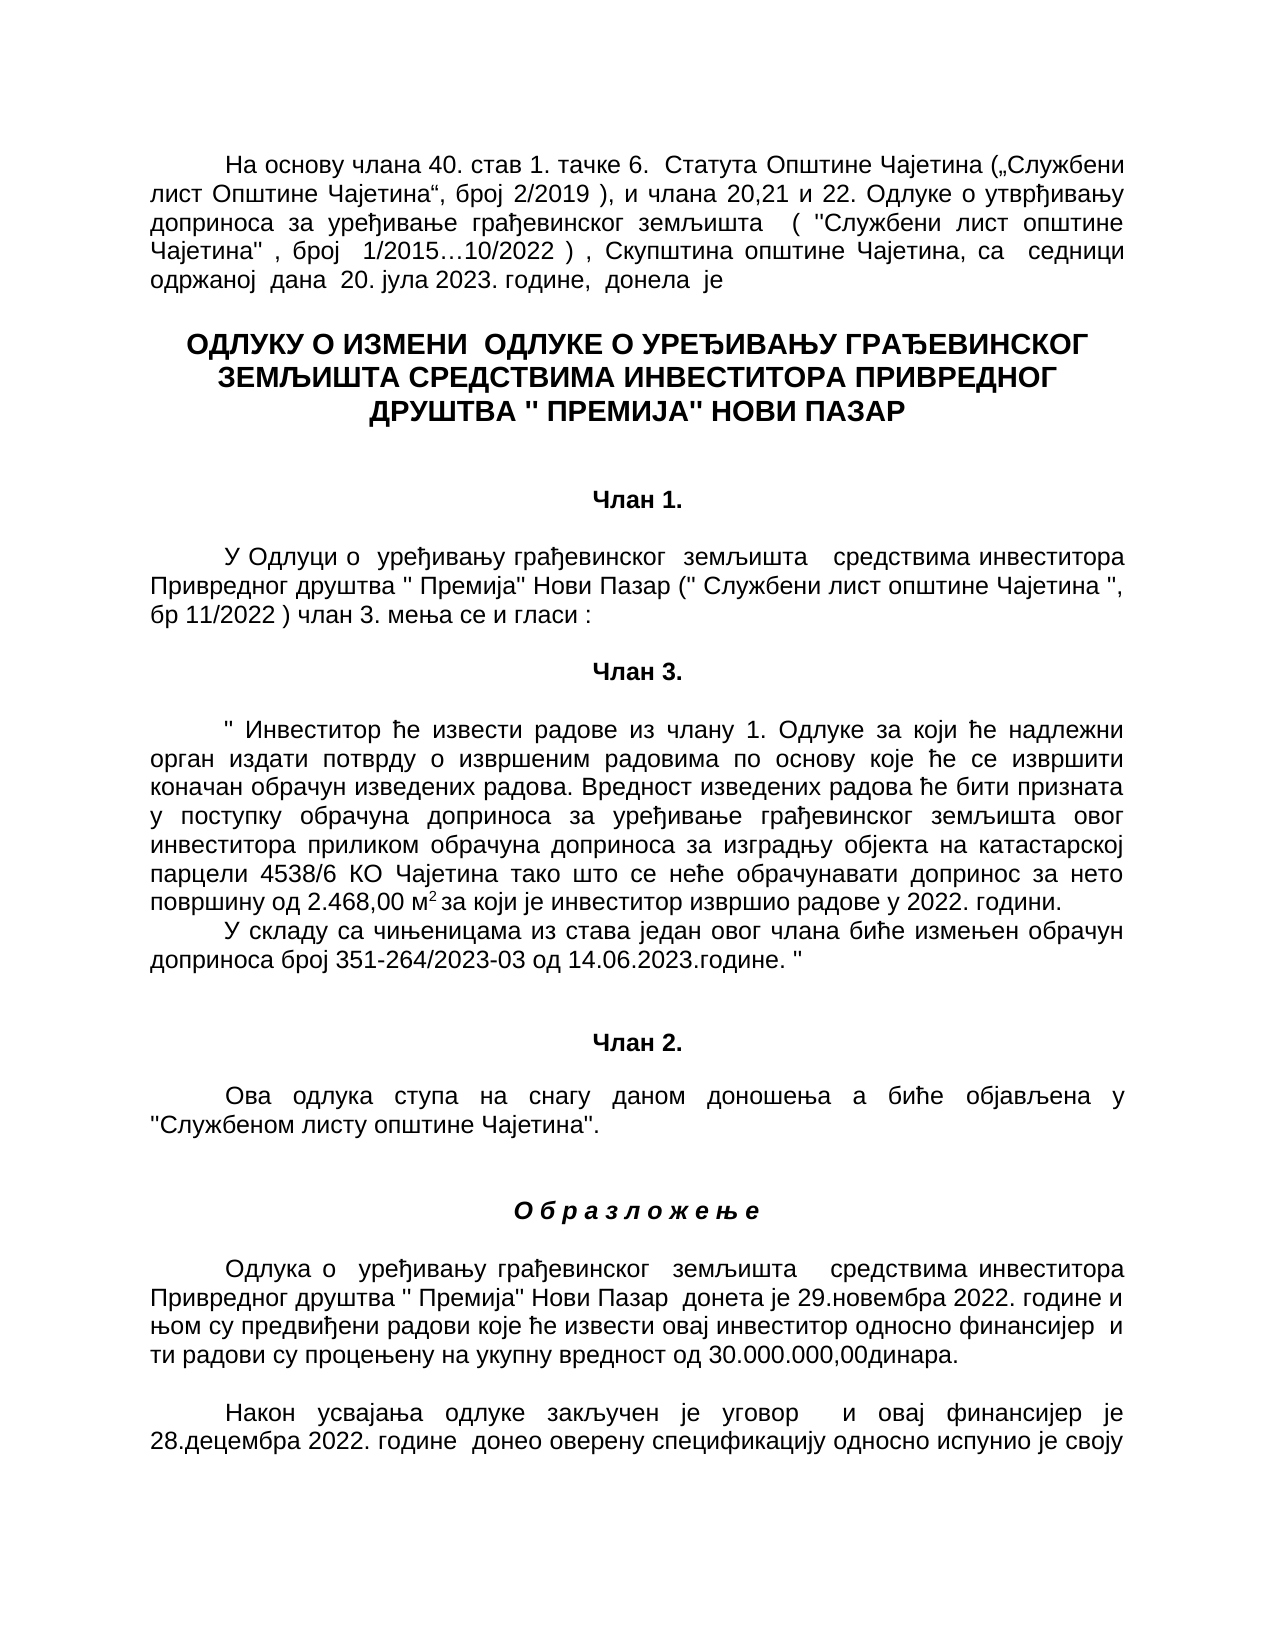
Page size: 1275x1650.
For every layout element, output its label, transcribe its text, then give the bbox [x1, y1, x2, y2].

text О б р а з л о ж е њ е [150, 1196, 1125, 1225]
text Члан 3. [150, 657, 1125, 686]
text Члан 2. [150, 1027, 1125, 1056]
text Члан 1. [150, 485, 1125, 514]
text У Одлуци о уређивању грађевинског земљишта средствима инвеститора Привредног друштва '' Премија'' Нови Пазар ('' Службени лист општине Чајетина '', бр 11/2022 ) члан 3. мења се и гласи : [150, 542, 1125, 629]
text На основу члана 40. став 1. тачке 6. Статута Општине Чајетина („Службени лист Општине Чајетина“, број 2/2019 ), и члана 20,21 и 22. Одлуке о утврђивању доприноса за уређивање грађевинског земљишта ( ''Службени лист општине Чајетина'' , број 1/2015…10/2022 ) , Скупштина општине Чајетина, са седници одржаној дана 20. јула 2023. године, донела је [150, 150, 1125, 294]
text '' Инвеститор ће извести радове из члану 1. Одлуке за који ће надлежни орган издати потврду о извршеним радовима по основу које ће се извршити коначан обрачун изведених радова. Вредност изведених радова ће бити призната у поступку обрачуна доприноса за уређивање грађевинског земљишта овог инвеститора приликом обрачуна доприноса за изградњу објекта на катастарској парцели 4538/6 КО Чајетина тако што се неће обрачунавати допринос за нето површину од 2.468,00 м2 за који је инвеститор извршио радове у 2022. години. [150, 715, 1125, 916]
text У складу са чињеницама из става један овог члана биће измењен обрачун доприноса број 351-264/2023-03 од 14.06.2023.године. '' [150, 916, 1125, 974]
text Ова одлука ступа на снагу даном доношења а биће објављена у ''Службеном листу општине Чајетина''. [150, 1081, 1125, 1139]
text ОДЛУКУ О ИЗМЕНИ ОДЛУКЕ О УРЕЂИВАЊУ ГРАЂЕВИНСКОГ ЗЕМЉИШТА СРЕДСТВИМА ИНВЕСТИТОРА ПРИВРЕДНОГ ДРУШТВА '' ПРЕМИЈА'' НОВИ ПАЗАР [150, 327, 1125, 427]
text Одлука о уређивању грађевинског земљишта средствима инвеститора Привредног друштва '' Премија'' Нови Пазар донета је 29.новембра 2022. године и њом су предвиђени радови које ће извести овај инвеститор односно финансијер и ти радови су процењену на укупну вредност од 30.000.000,00динара. [150, 1254, 1125, 1369]
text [150, 1398, 1125, 1455]
